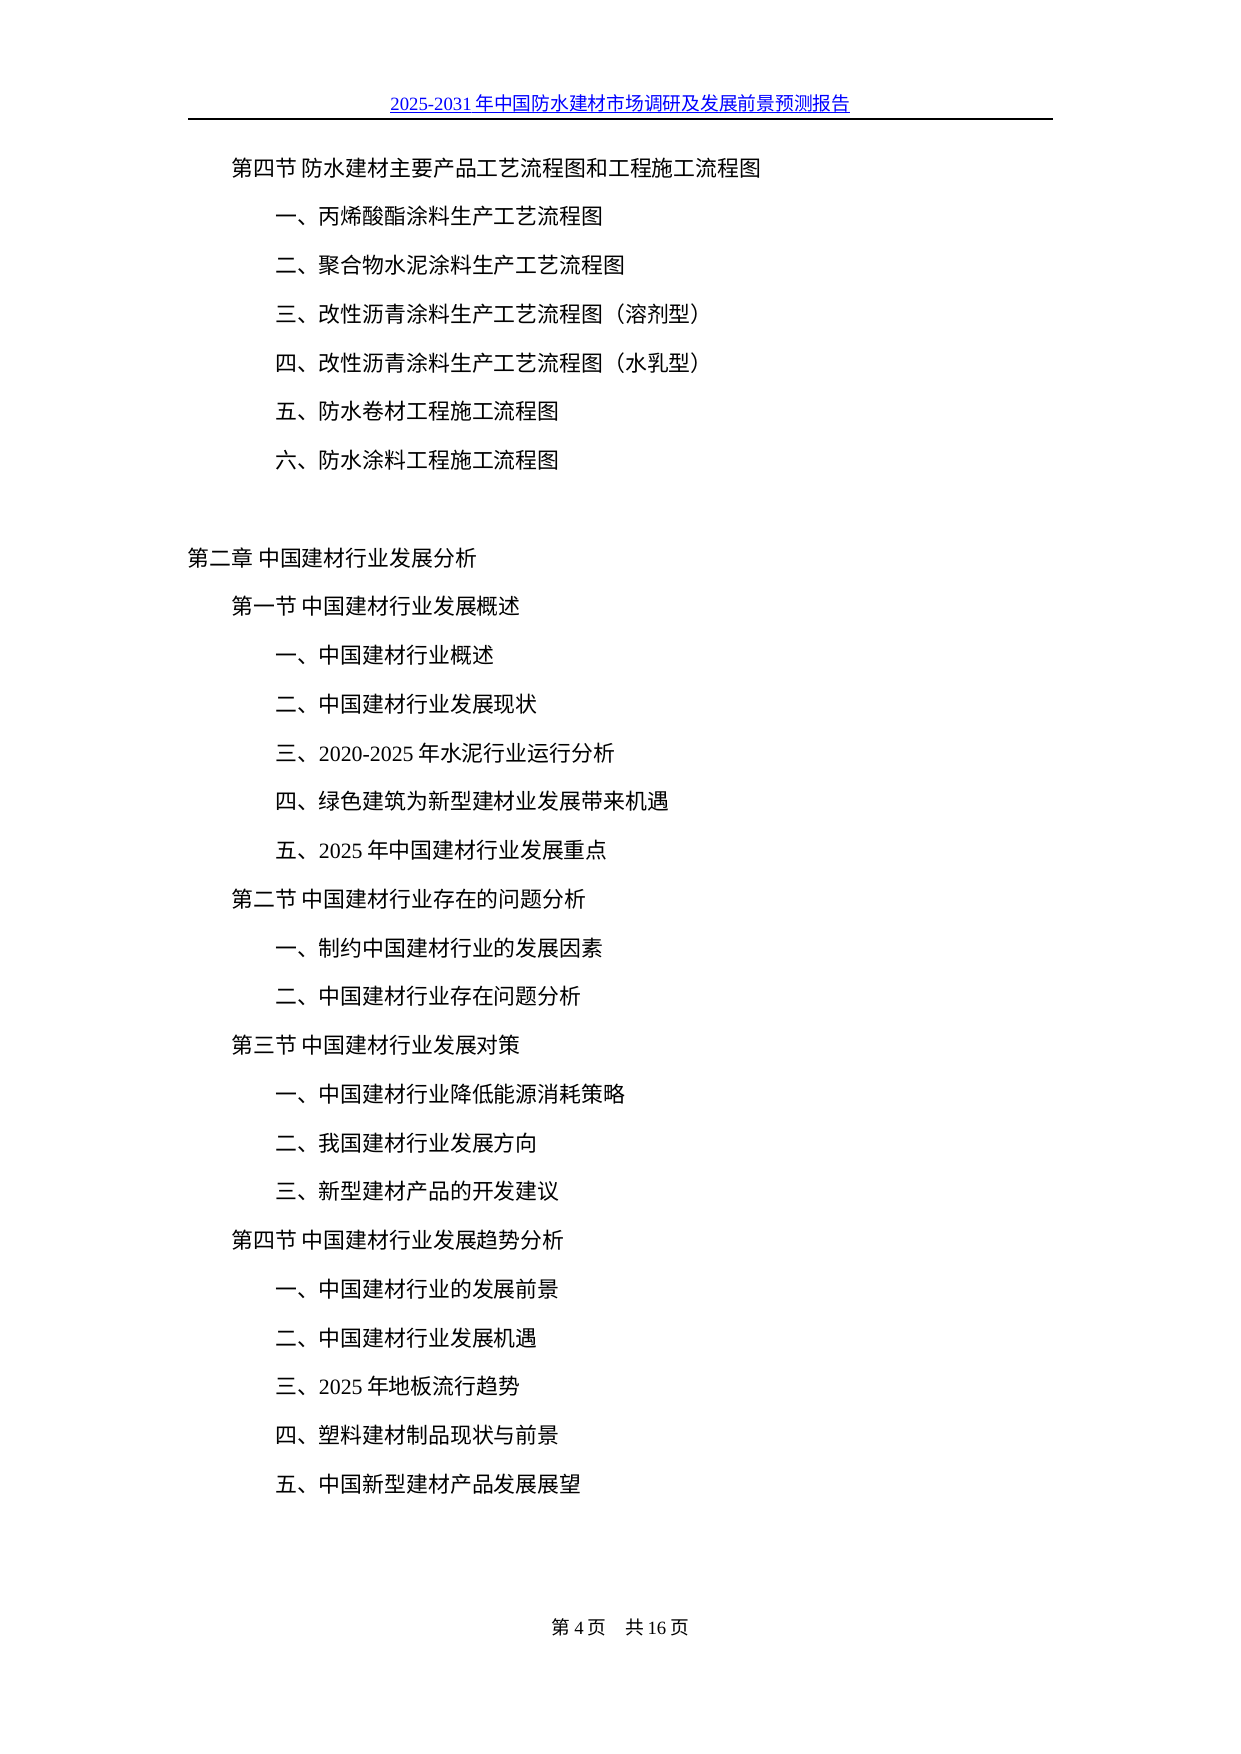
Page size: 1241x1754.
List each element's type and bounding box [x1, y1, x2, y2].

text [187, 150, 1053, 1499]
